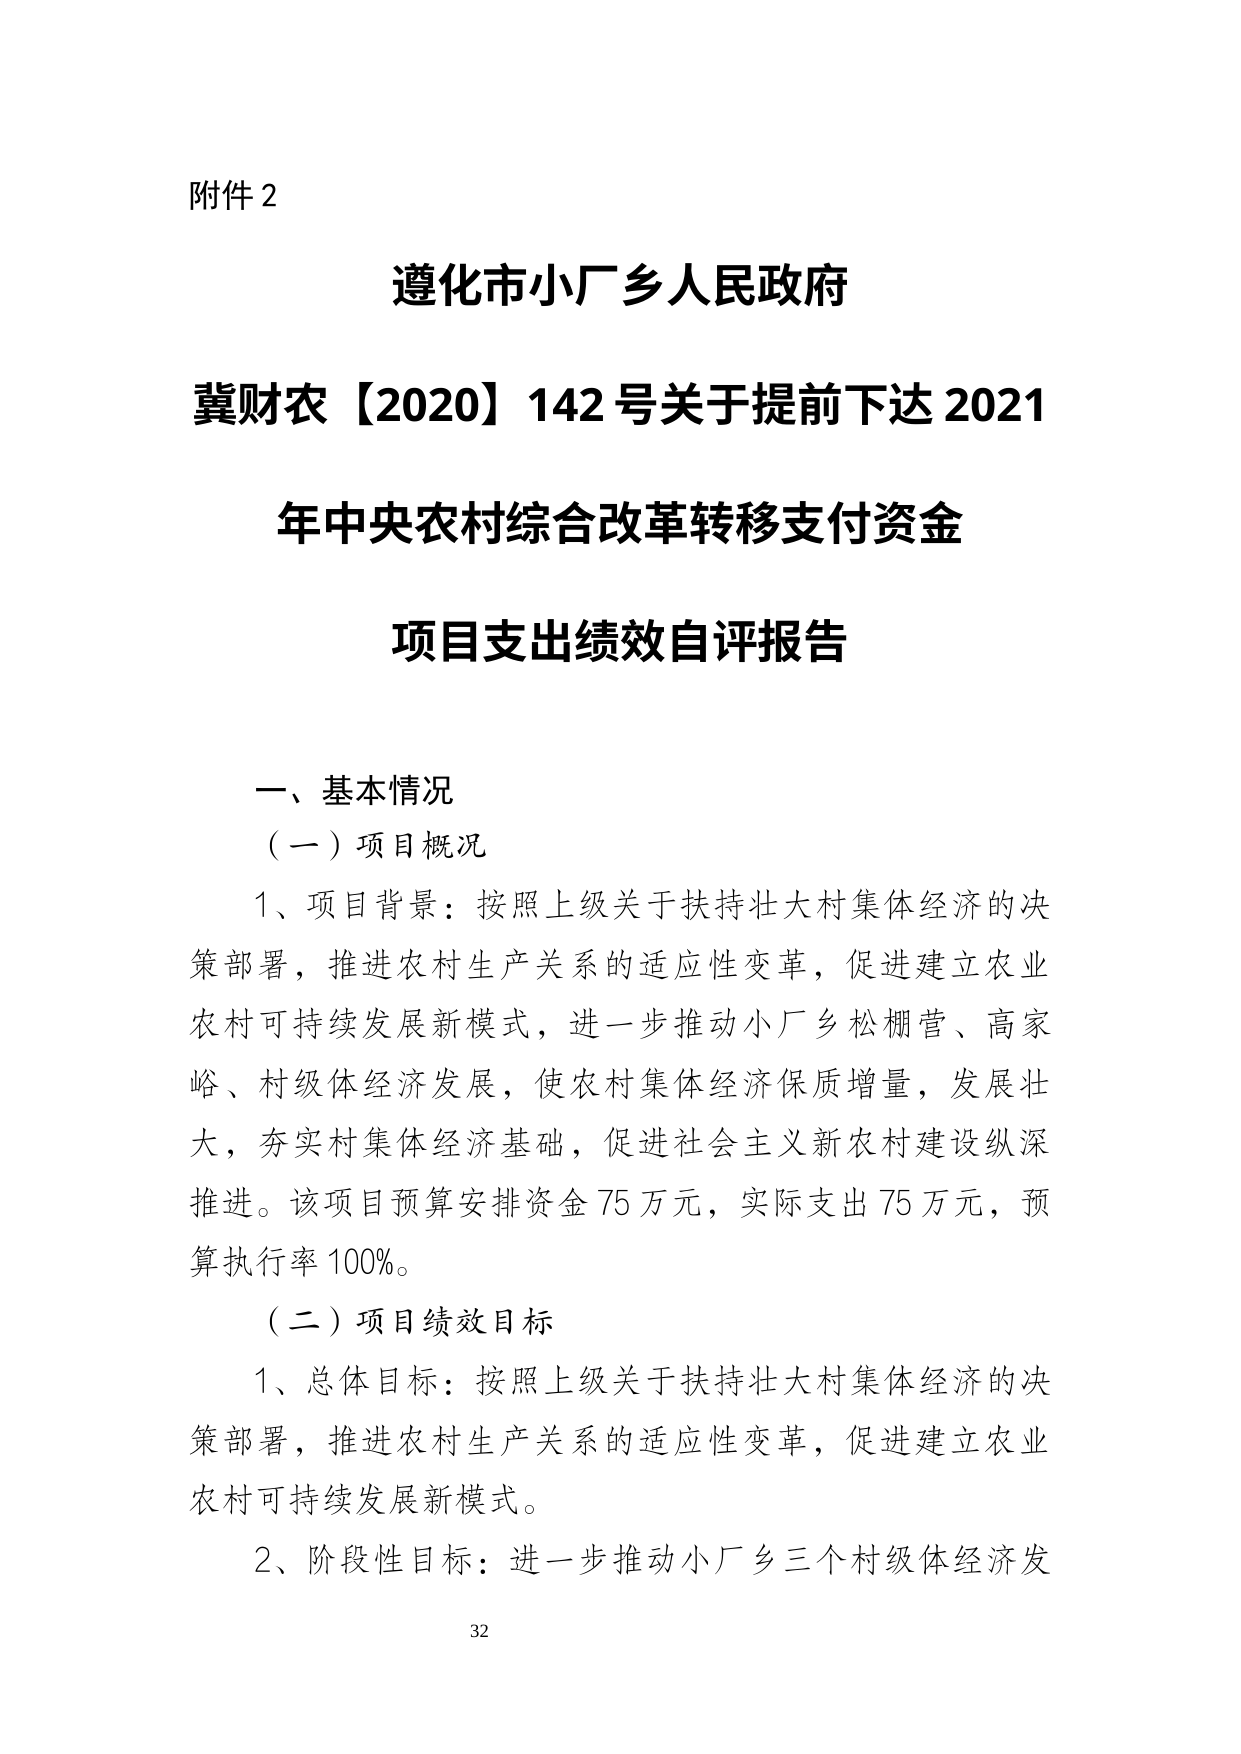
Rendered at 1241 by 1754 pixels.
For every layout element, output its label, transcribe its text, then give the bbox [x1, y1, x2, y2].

list 项目绩效目标 [187, 1293, 1053, 1353]
text 一、基本情况 [187, 758, 1053, 817]
text （一）项目概况 [187, 817, 1053, 877]
list 总体目标：按照上级关于扶持壮大村集体经济的决策部署，推进农村生产关系的适应性变革，促进建立农业农村可持续发展新模式。 [187, 1353, 1053, 1531]
text 冀财农【2020】142号关于提前下达2021年中央农村综合改革转移支付资金 [187, 342, 1053, 579]
text 遵化市小厂乡人民政府 [187, 223, 1053, 342]
text 项目支出绩效自评报告 [187, 579, 1053, 698]
text 附件2 [187, 163, 1053, 223]
text 1、项目背景：按照上级关于扶持壮大村集体经济的决策部署，推进农村生产关系的适应性变革，促进建立农业农村可持续发展新模式，进一步推动小厂乡松棚营、高家峪、村级体经济发展，使农村集体经济保质增量，发展壮大，夯实村集体经济基础，促进社会主义新农村建设纵深推进。该项目预算安排资金75万元，实际支出75万元，预算执行率100%。 [187, 877, 1053, 1293]
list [187, 1531, 1053, 1591]
